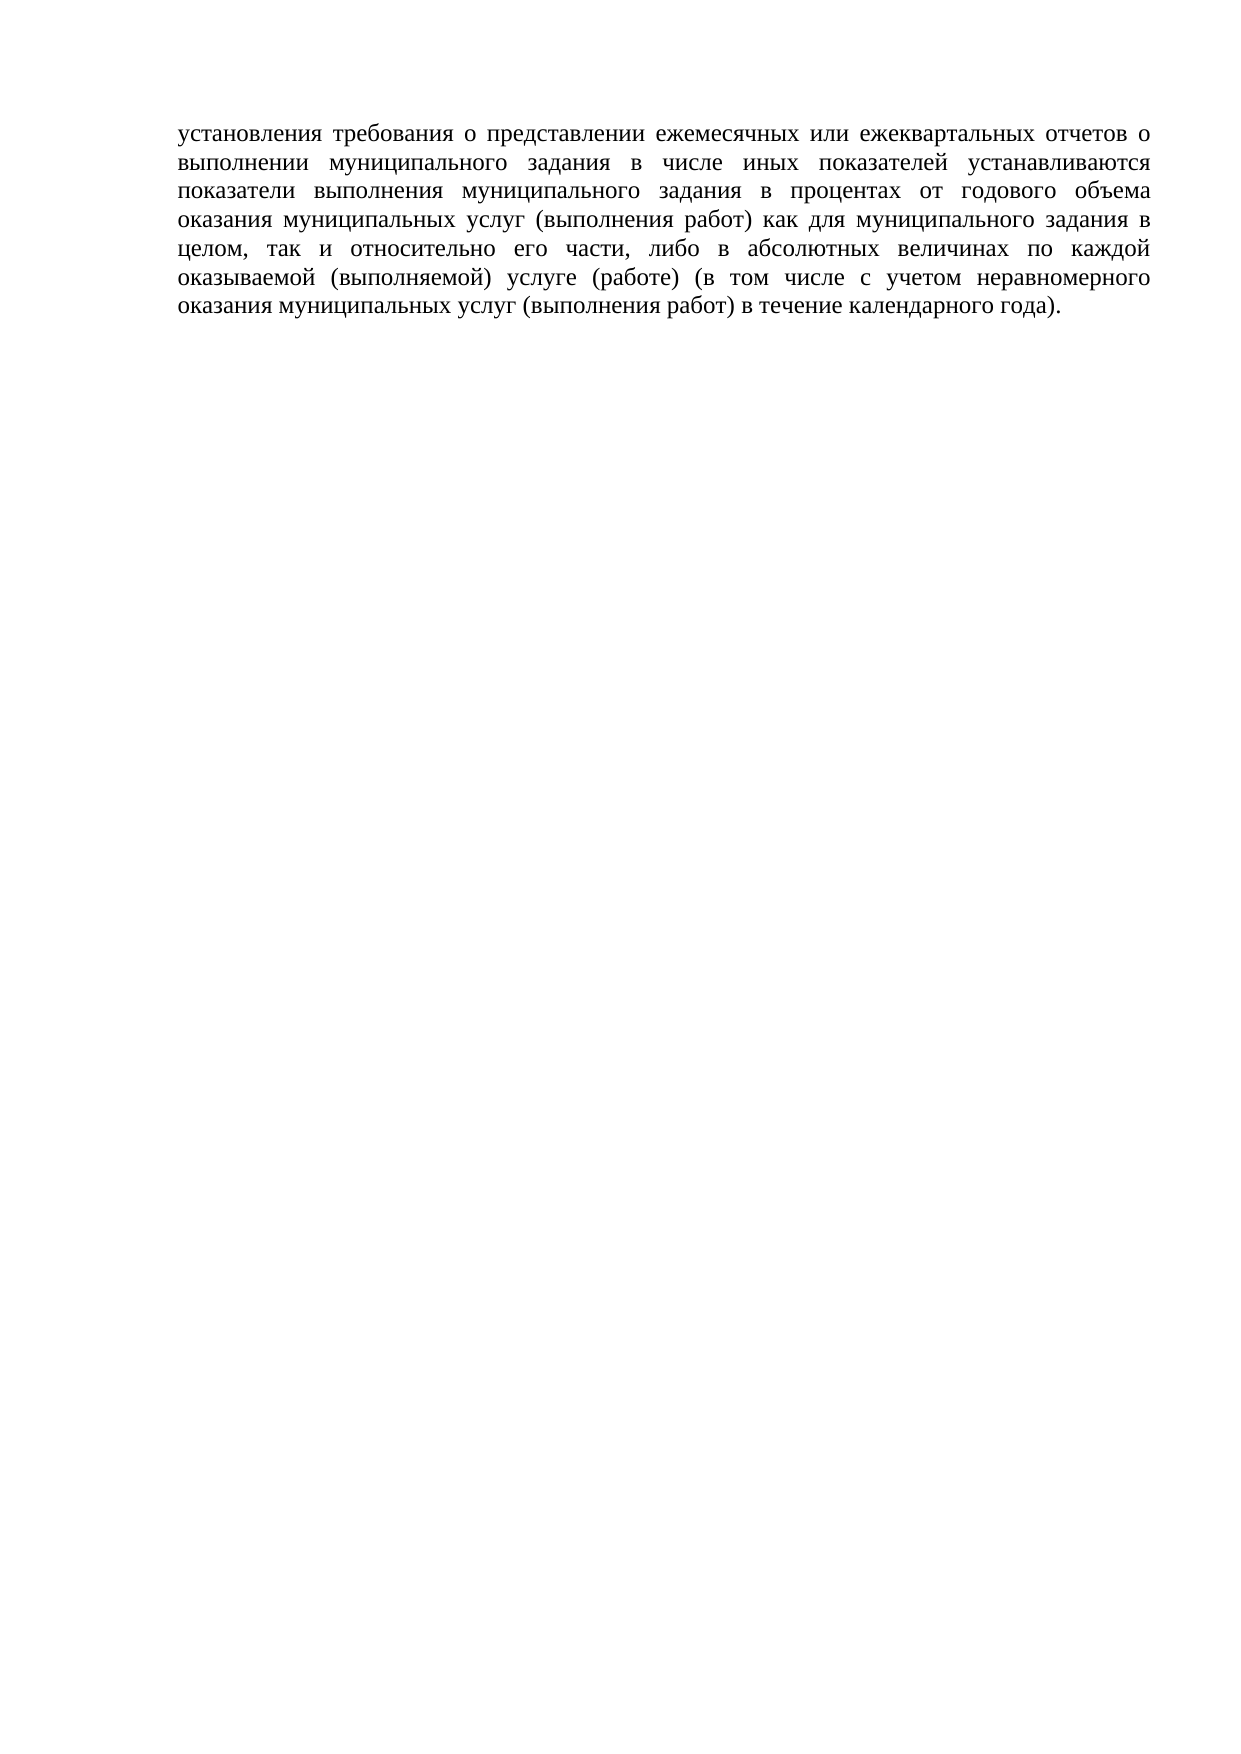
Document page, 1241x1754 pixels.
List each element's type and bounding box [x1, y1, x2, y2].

text [177, 118, 1152, 319]
